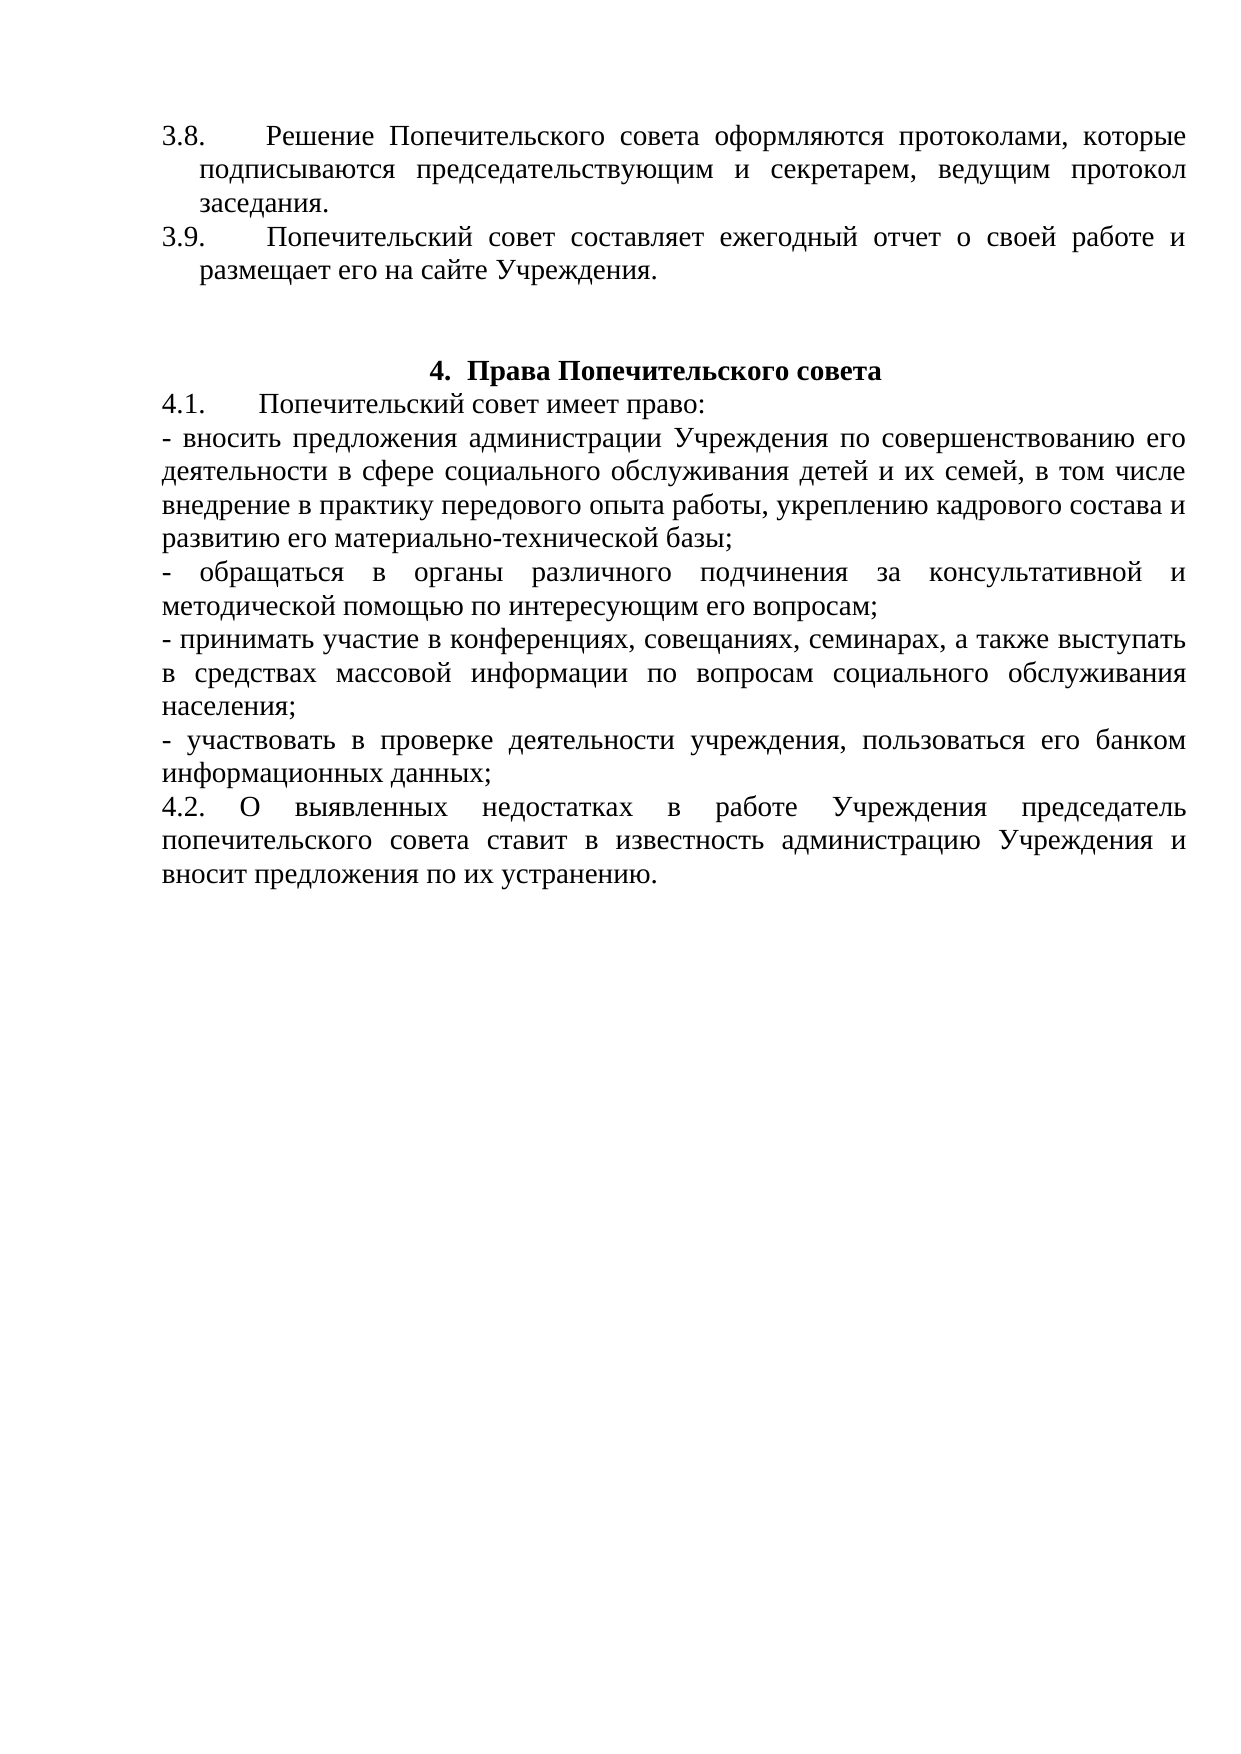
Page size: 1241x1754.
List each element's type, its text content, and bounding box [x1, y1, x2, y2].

list Попечительский совет составляет ежегодный отчет о своей работе и размещает его на сайте Учреждения. [162, 219, 1187, 286]
text - обращаться в органы различного подчинения за консультативной и методической помощью по интересующим его вопросам; [162, 554, 1187, 621]
list Решение Попечительского совета оформляются протоколами, которые подписываются председательствующим и секретарем, ведущим протокол заседания. [162, 118, 1187, 219]
text 4.2. О выявленных недостатках в работе Учреждения председатель попечительского совета ставит в известность администрацию Учреждения и вносит предложения по их устранению. [162, 789, 1187, 889]
list Права Попечительского совета [124, 353, 1187, 386]
text - вносить предложения администрации Учреждения по совершенствованию его деятельности в сфере социального обслуживания детей и их семей, в том числе внедрение в практику передового опыта работы, укреплению кадрового состава и развитию его материально-технической базы; [162, 420, 1187, 554]
text - участвовать в проверке деятельности учреждения, пользоваться его банком информационных данных; [162, 722, 1187, 789]
list Попечительский совет имеет право: [162, 386, 1187, 420]
text - принимать участие в конференциях, совещаниях, семинарах, а также выступать в средствах массовой информации по вопросам социального обслуживания населения; [162, 621, 1187, 722]
